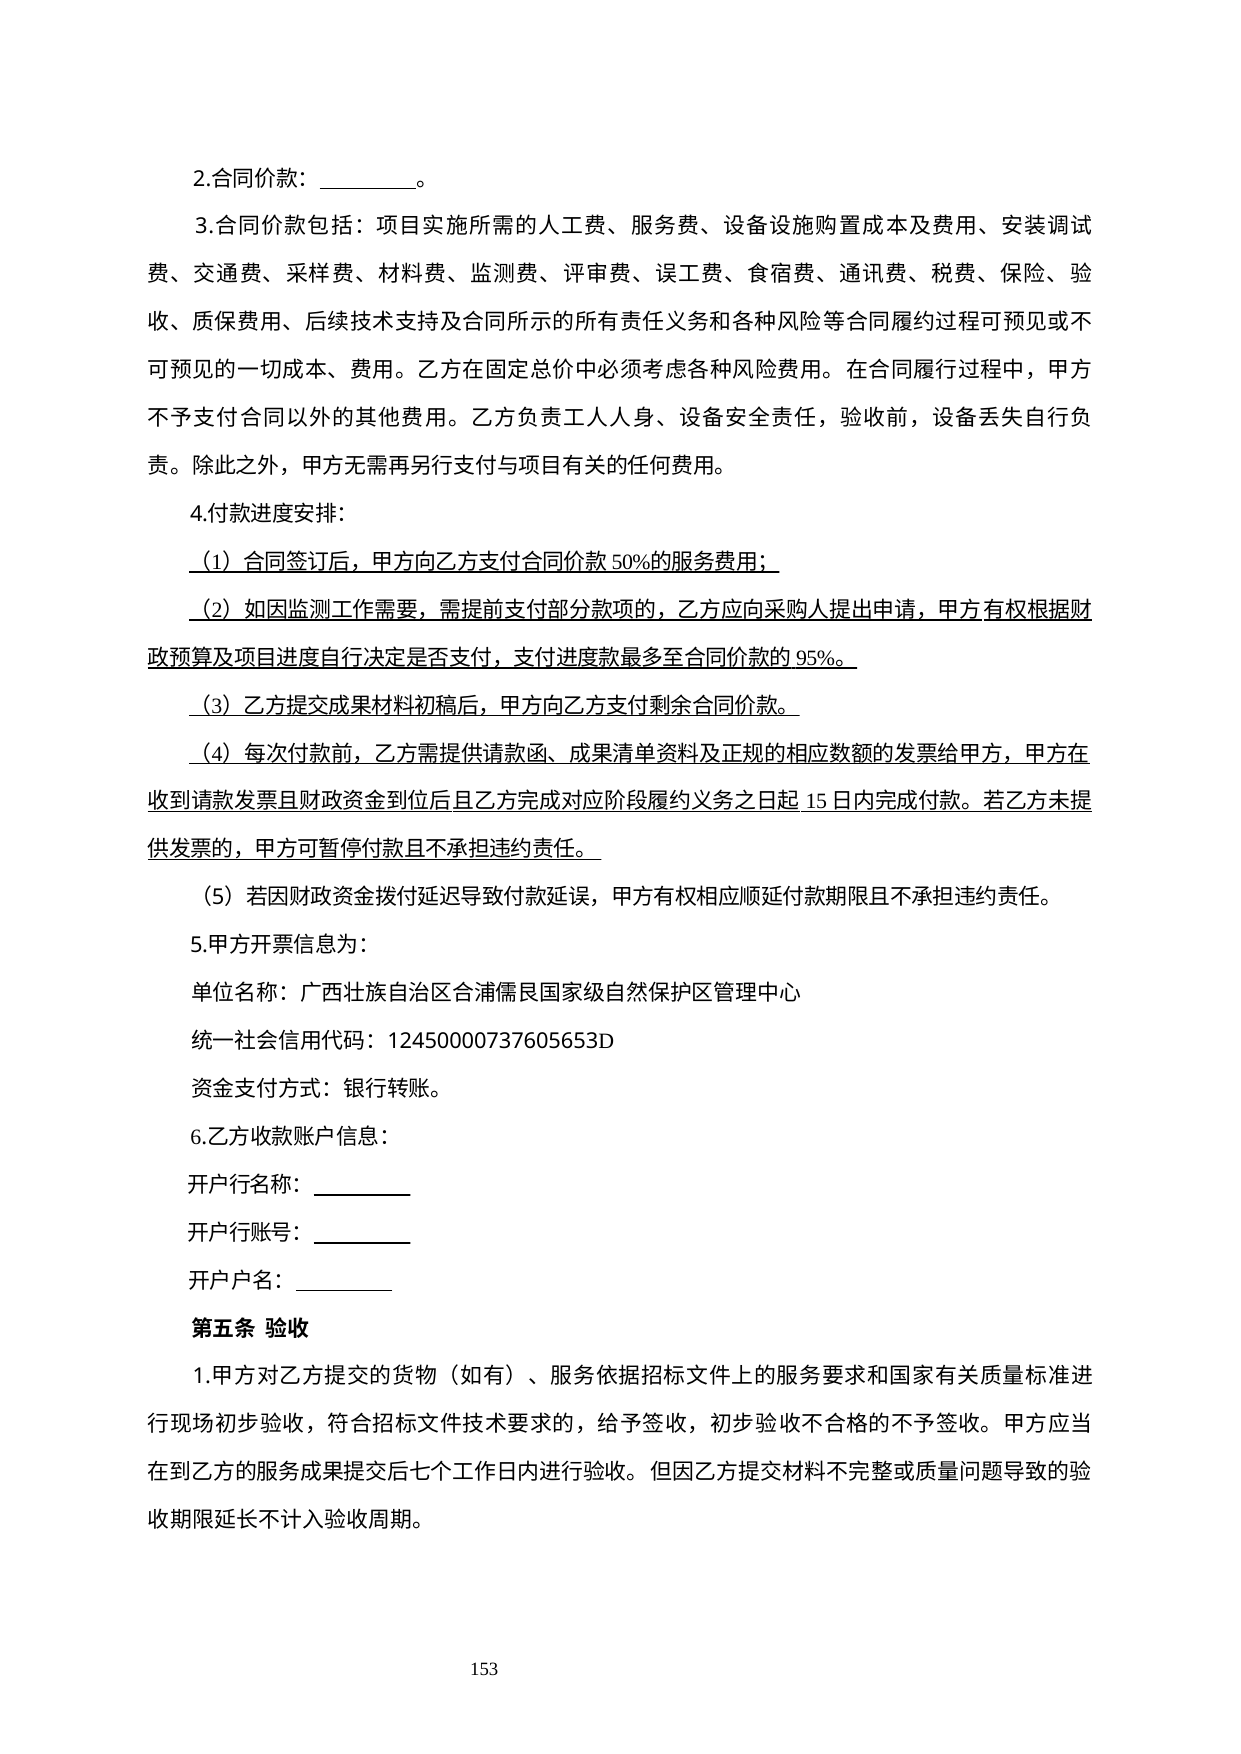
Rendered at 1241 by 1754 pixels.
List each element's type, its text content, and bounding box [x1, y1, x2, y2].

text 开户行账号： [148, 1202, 1093, 1250]
text 2.合同价款： 。 [148, 148, 1093, 196]
text 5.甲方开票信息为： [148, 914, 1093, 962]
text 第五条 验收 [148, 1298, 1093, 1346]
text 3.合同价款包括：项目实施所需的人工费、服务费、设备设施购置成本及费用、安装调试费、交通费、采样费、材料费、监测费、评审费、误工费、食宿费、通讯费、税费、保险、验收、质保费用、后续技术支持及合同所示的所有责任义务和各种风险等合同履约过程可预见或不可预见的一切成本、费用。乙方在固定总价中必须考虑各种风险费用。在合同履行过程中，甲方不予支付合同以外的其他费用。乙方负责工人人身、设备安全责任，验收前，设备丢失自行负责。除此之外，甲方无需再另行支付与项目有关的任何费用。 [148, 196, 1093, 427]
text （2）如因监测工作需要，需提前支付部分款项的，乙方应向采购人提出申请，甲方有权根据财政预算及项目进度自行决定是否支付，支付进度款最多至合同价款的95%。 [148, 579, 1093, 675]
text （1）合同签订后，甲方向乙方支付合同价款50%的服务费用； [148, 531, 1093, 579]
text （4）每次付款前，乙方需提供请款函、成果清单资料及正规的相应数额的发票给甲方，甲方在收到请款发票且财政资金到位后且乙方完成对应阶段履约义务之日起15日内完成付款。若乙方未提供发票的，甲方可暂停付款且不承担违约责任。 [148, 723, 1093, 866]
text 统一社会信用代码：12450000737605653D [148, 1010, 1093, 1058]
text 6.乙方收款账户信息： [148, 1106, 1093, 1154]
text 资金支付方式：银行转账。 [148, 1058, 1093, 1106]
text 1.甲方对乙方提交的货物（如有）、服务依据招标文件上的服务要求和国家有关质量标准进行现场初步验收，符合招标文件技术要求的，给予签收，初步验收不合格的不予签收。甲方应当在到乙方的服务成果提交后七个工作日内进行验收。但因乙方提交材料不完整或质量问题导致的验收期限延长不计入验收周期。 [148, 1346, 1093, 1537]
text 4.付款进度安排： [148, 483, 1093, 531]
text （3）乙方提交成果材料初稿后，甲方向乙方支付剩余合同价款。 [148, 675, 1093, 723]
text 开户户名： [148, 1250, 1093, 1298]
text 3.合同价款包括：项目实施所需的人工费、服务费、设备设施购置成本及费用、安装调试费、交通费、采样费、材料费、监测费、评审费、误工费、食宿费、通讯费、税费、保险、验收、质保费用、后续技术支持及合同所示的所有责任义务和各种风险等合同履约过程可预见或不可预见的一切成本、费用。乙方在固定总价中必须考虑各种风险费用。在合同履行过程中，甲方不予支付合同以外的其他费用。乙方负责工人人身、设备安全责任，验收前，设备丢失自行负责。除此之外，甲方无需再另行支付与项目有关的任何费用。 [148, 429, 1093, 483]
text （5）若因财政资金拨付延迟导致付款延误，甲方有权相应顺延付款期限且不承担违约责任。 [148, 866, 1093, 914]
text 开户行名称： [148, 1154, 1093, 1202]
text 单位名称：广西壮族自治区合浦儒艮国家级自然保护区管理中心 [148, 962, 1093, 1010]
